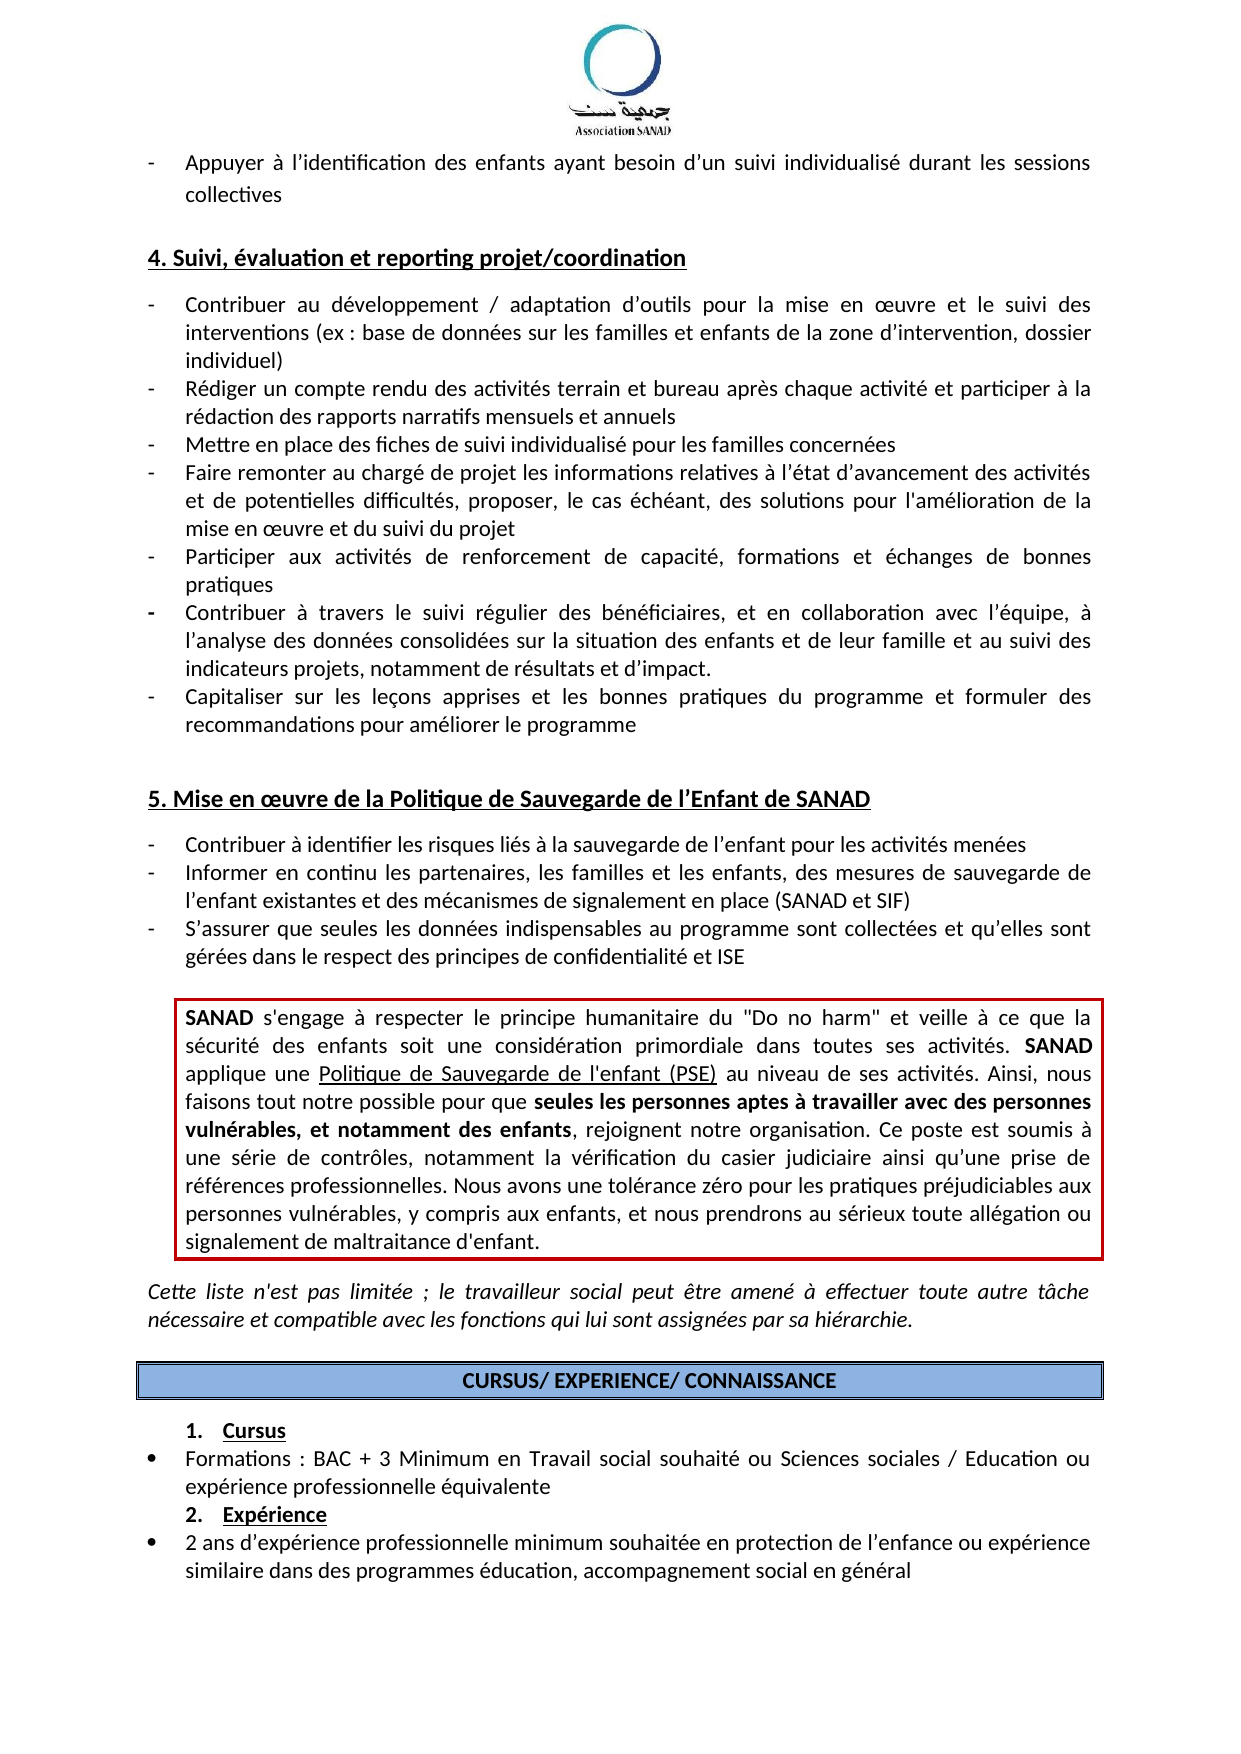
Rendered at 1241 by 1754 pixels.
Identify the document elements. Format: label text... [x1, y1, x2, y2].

list Appuyer à l’identification des enfants ayant besoin d’un suivi individualisé durant les sessions collectives [148, 148, 1093, 208]
list Participer aux activités de renforcement de capacité, formations et échanges de bonnes pratiques [148, 542, 1093, 598]
list Contribuer à travers le suivi régulier des bénéficiaires, et en collaboration avec l’équipe, à l’analyse des données consolidées sur la situation des enfants et de leur famille et au suivi des indicateurs projets, notamment de résultats et d’impact. [148, 598, 1093, 682]
picture [566, 15, 675, 142]
list Capitaliser sur les leçons apprises et les bonnes pratiques du programme et formuler des recommandations pour améliorer le programme [148, 682, 1093, 738]
text CURSUS/ EXPERIENCE/ CONNAISSANCE [139, 1365, 1101, 1397]
list Informer en continu les partenaires, les familles et les enfants, des mesures de sauvegarde de l’enfant existantes et des mécanismes de signalement en place (SANAD et SIF) [148, 858, 1093, 914]
text 4. Suivi, évaluation et reporting projet/coordination [148, 242, 1093, 273]
list 2 ans d’expérience professionnelle minimum souhaitée en protection de l’enfance ou expérience similaire dans des programmes éducation, accompagnement social en général [148, 1528, 1093, 1584]
list Contribuer au développement / adaptation d’outils pour la mise en œuvre et le suivi des interventions (ex : base de données sur les familles et enfants de la zone d’intervention, dossier individuel) [148, 290, 1093, 374]
list Faire remonter au chargé de projet les informations relatives à l’état d’avancement des activités et de potentielles difficultés, proposer, le cas échéant, des solutions pour l'amélioration de la mise en œuvre et du suivi du projet [148, 458, 1093, 542]
list SANAD s'engage à respecter le principe humanitaire du "Do no harm" et veille à ce que la sécurité des enfants soit une considération primordiale dans toutes ses activités. SANAD applique une Politique de Sauvegarde de l'enfant (PSE) au niveau de ses activités. Ainsi, nous faisons tout notre possible pour que seules les personnes aptes à travailler avec des personnes vulnérables, et notamment des enfants, rejoignent notre organisation. Ce poste est soumis à une série de contrôles, notamment la vérification du casier judiciaire ainsi qu’une prise de références professionnelles. Nous avons une tolérance zéro pour les pratiques préjudiciables aux personnes vulnérables, y compris aux enfants, et nous prendrons au sérieux toute allégation ou signalement de maltraitance d'enfant. [177, 1001, 1101, 1257]
text Cette liste n'est pas limitée ; le travailleur social peut être amené à effectuer toute autre tâche nécessaire et compatible avec les fonctions qui lui sont assignées par sa hiérarchie. [148, 1277, 1093, 1333]
list Expérience [185, 1501, 1093, 1528]
list Rédiger un compte rendu des activités terrain et bureau après chaque activité et participer à la rédaction des rapports narratifs mensuels et annuels [148, 374, 1093, 430]
list S’assurer que seules les données indispensables au programme sont collectées et qu’elles sont gérées dans le respect des principes de confidentialité et ISE [148, 914, 1093, 970]
text 5. Mise en œuvre de la Politique de Sauvegarde de l’Enfant de SANAD [148, 783, 1093, 813]
list Cursus [185, 1416, 1093, 1444]
list Contribuer à identifier les risques liés à la sauvegarde de l’enfant pour les activités menées [148, 830, 1093, 858]
list Mettre en place des fiches de suivi individualisé pour les familles concernées [148, 430, 1093, 458]
list Formations : BAC + 3 Minimum en Travail social souhaité ou Sciences sociales / Education ou expérience professionnelle équivalente [148, 1444, 1093, 1501]
